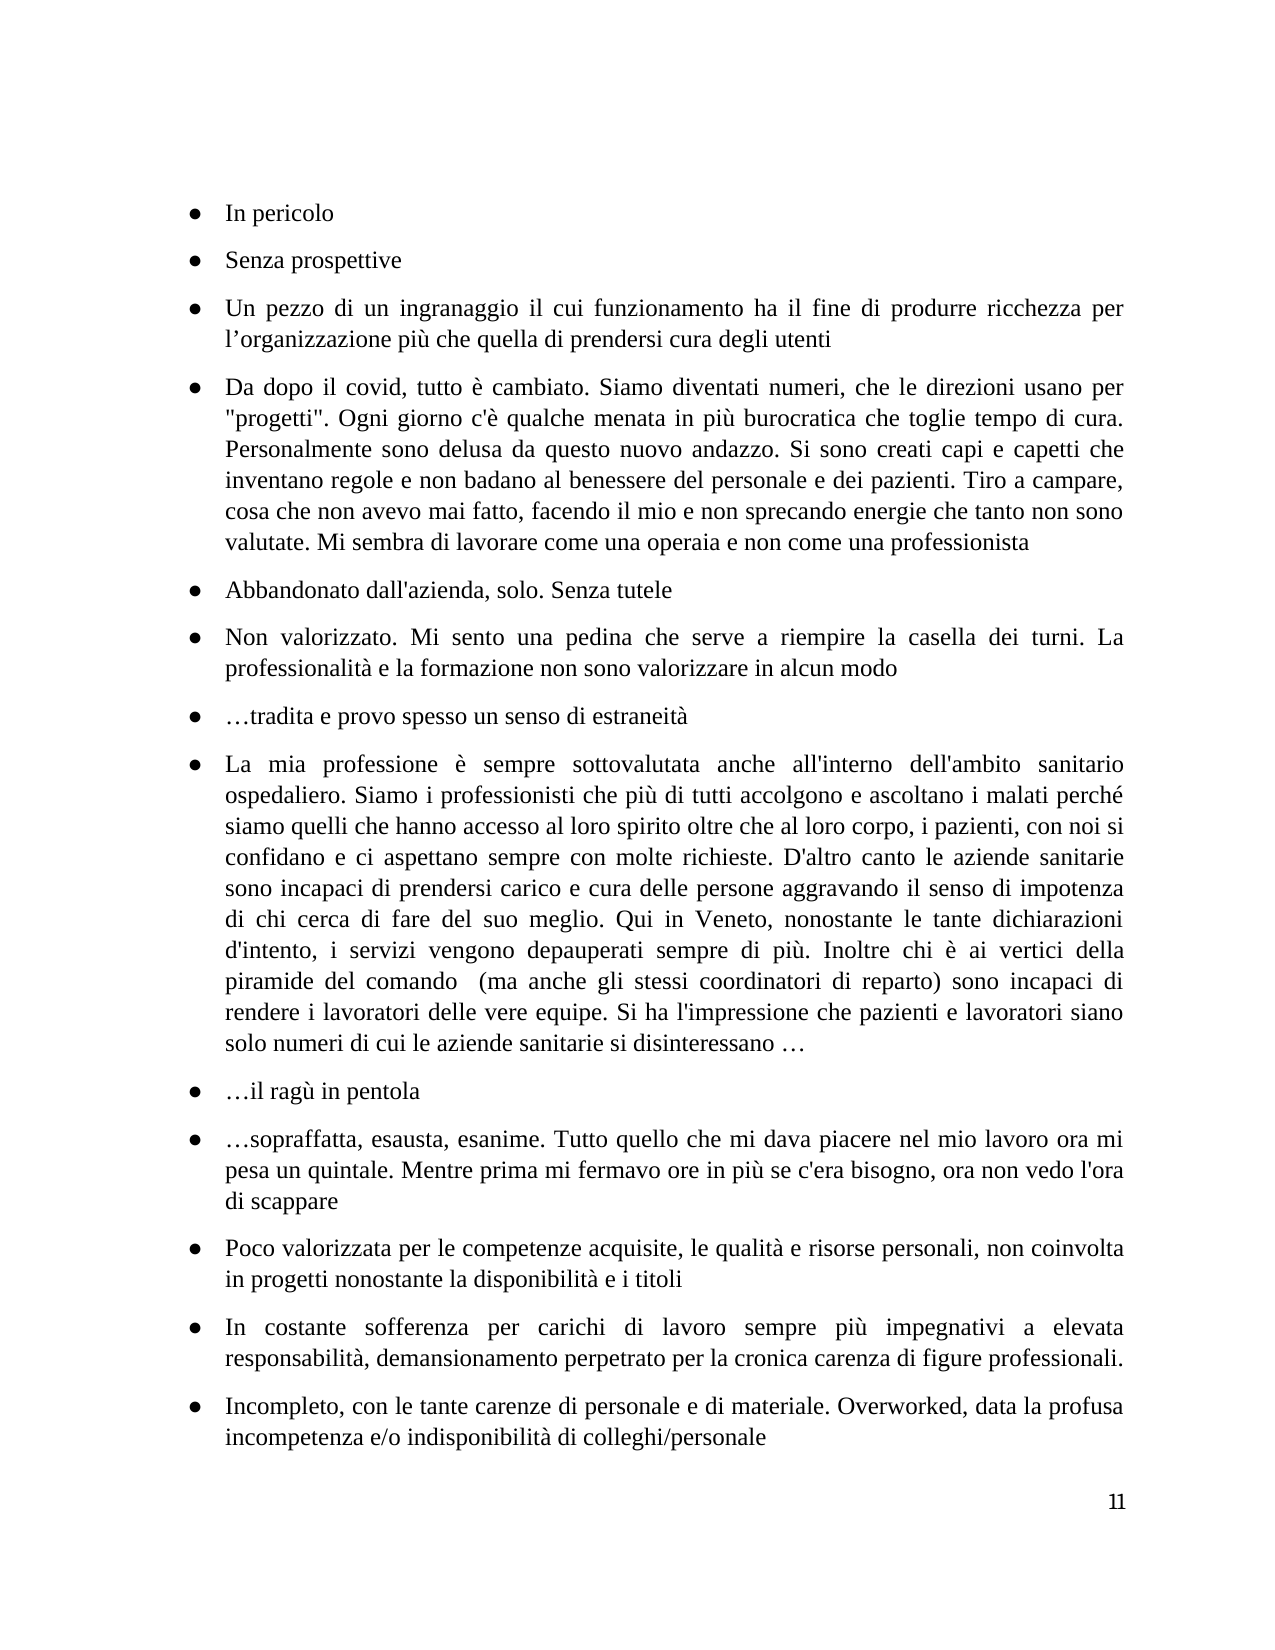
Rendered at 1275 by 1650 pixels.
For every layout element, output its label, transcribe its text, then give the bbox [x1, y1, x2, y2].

list Un pezzo di un ingranaggio il cui funzionamento ha il fine di produrre ricchezza per l’organizzazione più che quella di prendersi cura degli utenti [187, 293, 1125, 353]
list La mia professione è sempre sottovalutata anche all'interno dell'ambito sanitario ospedaliero. Siamo i professionisti che più di tutti accolgono e ascoltano i malati perché siamo quelli che hanno accesso al loro spirito oltre che al loro corpo, i pazienti, con noi si confidano e ci aspettano sempre con molte richieste. D'altro canto le aziende sanitarie sono incapaci di prendersi carico e cura delle persone aggravando il senso di impotenza di chi cerca di fare del suo meglio. Qui in Veneto, nonostante le tante dichiarazioni d'intento, i servizi vengono depauperati sempre di più. Inoltre chi è ai vertici della piramide del comando (ma anche gli stessi coordinatori di reparto) sono incapaci di rendere i lavoratori delle vere equipe. Si ha l'impressione che pazienti e lavoratori siano solo numeri di cui le aziende sanitarie si disinteressano … [187, 749, 1125, 1057]
list …il ragù in pentola [187, 1076, 1125, 1105]
list …tradita e provo spesso un senso di estraneità [187, 701, 1125, 730]
list …sopraffatta, esausta, esanime. Tutto quello che mi dava piacere nel mio lavoro ora mi pesa un quintale. Mentre prima mi fermavo ore in più se c'era bisogno, ora non vedo l'ora di scappare [187, 1124, 1125, 1214]
list In pericolo [187, 198, 1125, 226]
list Da dopo il covid, tutto è cambiato. Siamo diventati numeri, che le direzioni usano per "progetti". Ogni giorno c'è qualche menata in più burocratica che toglie tempo di cura. Personalmente sono delusa da questo nuovo andazzo. Si sono creati capi e capetti che inventano regole e non badano al benessere del personale e dei pazienti. Tiro a campare, cosa che non avevo mai fatto, facendo il mio e non sprecando energie che tanto non sono valutate. Mi sembra di lavorare come una operaia e non come una professionista [187, 372, 1125, 556]
list Poco valorizzata per le competenze acquisite, le qualità e risorse personali, non coinvolta in progetti nonostante la disponibilità e i titoli [187, 1233, 1125, 1293]
list Non valorizzato. Mi sento una pedina che serve a riempire la casella dei turni. La professionalità e la formazione non sono valorizzare in alcun modo [187, 622, 1125, 682]
list Incompleto, con le tante carenze di personale e di materiale. Overworked, data la profusa incompetenza e/o indisponibilità di colleghi/personale [187, 1391, 1125, 1451]
list Senza prospettive [187, 245, 1125, 274]
list Abbandonato dall'azienda, solo. Senza tutele [187, 575, 1125, 603]
list In costante sofferenza per carichi di lavoro sempre più impegnativi a elevata responsabilità, demansionamento perpetrato per la cronica carenza di figure professionali. [187, 1312, 1125, 1372]
